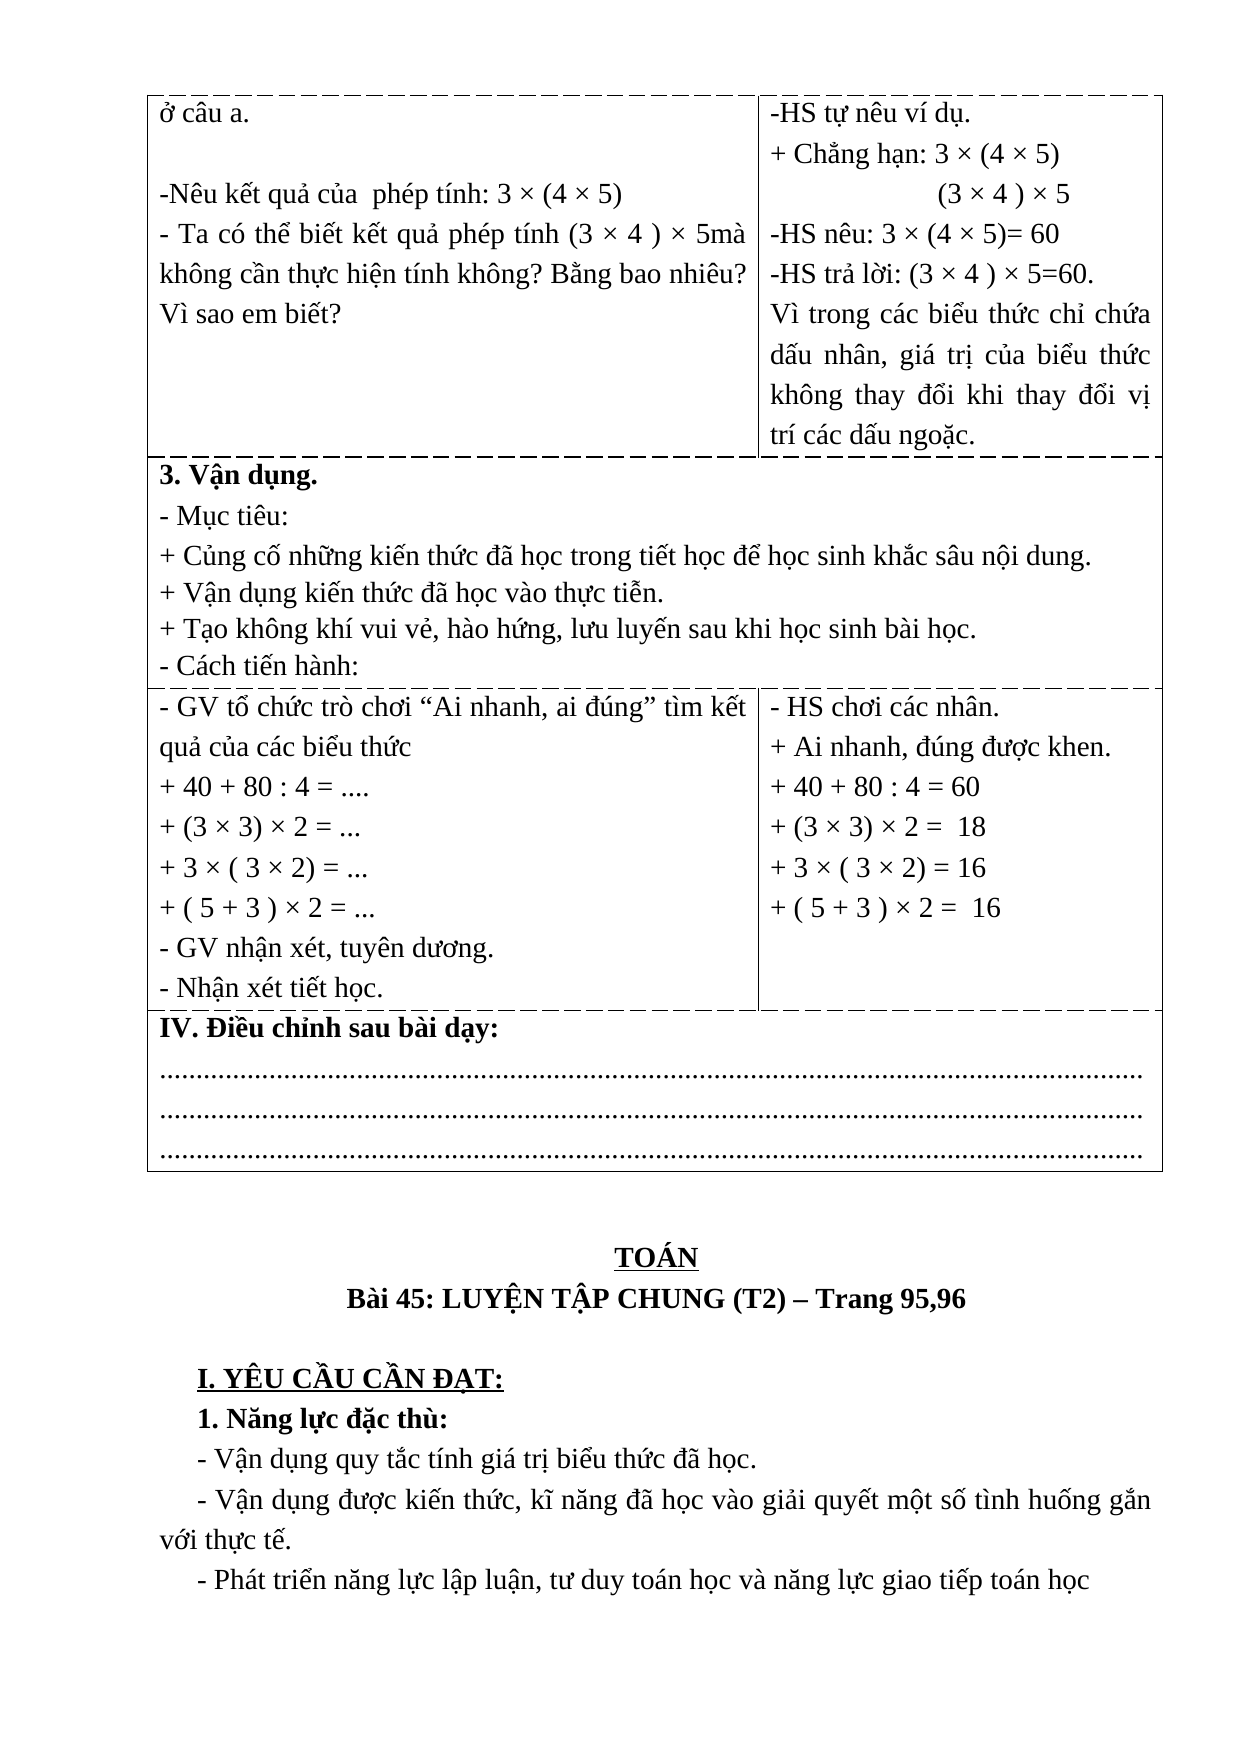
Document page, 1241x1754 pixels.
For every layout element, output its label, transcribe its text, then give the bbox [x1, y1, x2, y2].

table_cell - HS chơi các nhân. + Ai nhanh, đúng được khen. + 40 + 80 : 4 = 60 + (3 × 3) × 2 = 18 + 3 × ( 3 × 2) = 16 + ( 5 + 3 ) × 2 = 16 [759, 688, 1162, 1009]
table_cell IV. Điều chỉnh sau bài dạy: ....................................................................................................................................... ....................................................................................................................................... ....................................................................................................................................... [148, 1010, 1162, 1171]
text - Phát triển năng lực lập luận, tư duy toán học và năng lực giao tiếp toán học [159, 1562, 1153, 1596]
text 1. Năng lực đặc thù: [159, 1401, 1153, 1435]
text TOÁN [159, 1241, 1153, 1274]
text - Vận dụng được kiến thức, kĩ năng đã học vào giải quyết một số tình huống gắn với thực tế. [159, 1482, 1153, 1556]
text I. YÊU CẦU CẦN ĐẠT: [159, 1361, 1153, 1395]
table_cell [759, 95, 1162, 456]
table_cell 3. Vận dụng. - Mục tiêu: + Củng cố những kiến thức đã học trong tiết học để học sinh khắc sâu nội dung. + Vận dụng kiến thức đã học vào thực tiễn. + Tạo không khí vui vẻ, hào hứng, lưu luyến sau khi học sinh bài học. - Cách tiến hành: [148, 456, 1162, 688]
text Bài 45: LUYỆN TẬP CHUNG (T2) – Trang 95,96 [159, 1281, 1153, 1314]
table_cell - GV tổ chức trò chơi “Ai nhanh, ai đúng” tìm kết quả của các biểu thức + 40 + 80 : 4 = .... + (3 × 3) × 2 = ... + 3 × ( 3 × 2) = ... + ( 5 + 3 ) × 2 = ... - GV nhận xét, tuyên dương. - Nhận xét tiết học. [148, 688, 758, 1009]
text - Vận dụng quy tắc tính giá trị biểu thức đã học. [159, 1442, 1153, 1475]
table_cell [148, 95, 758, 456]
